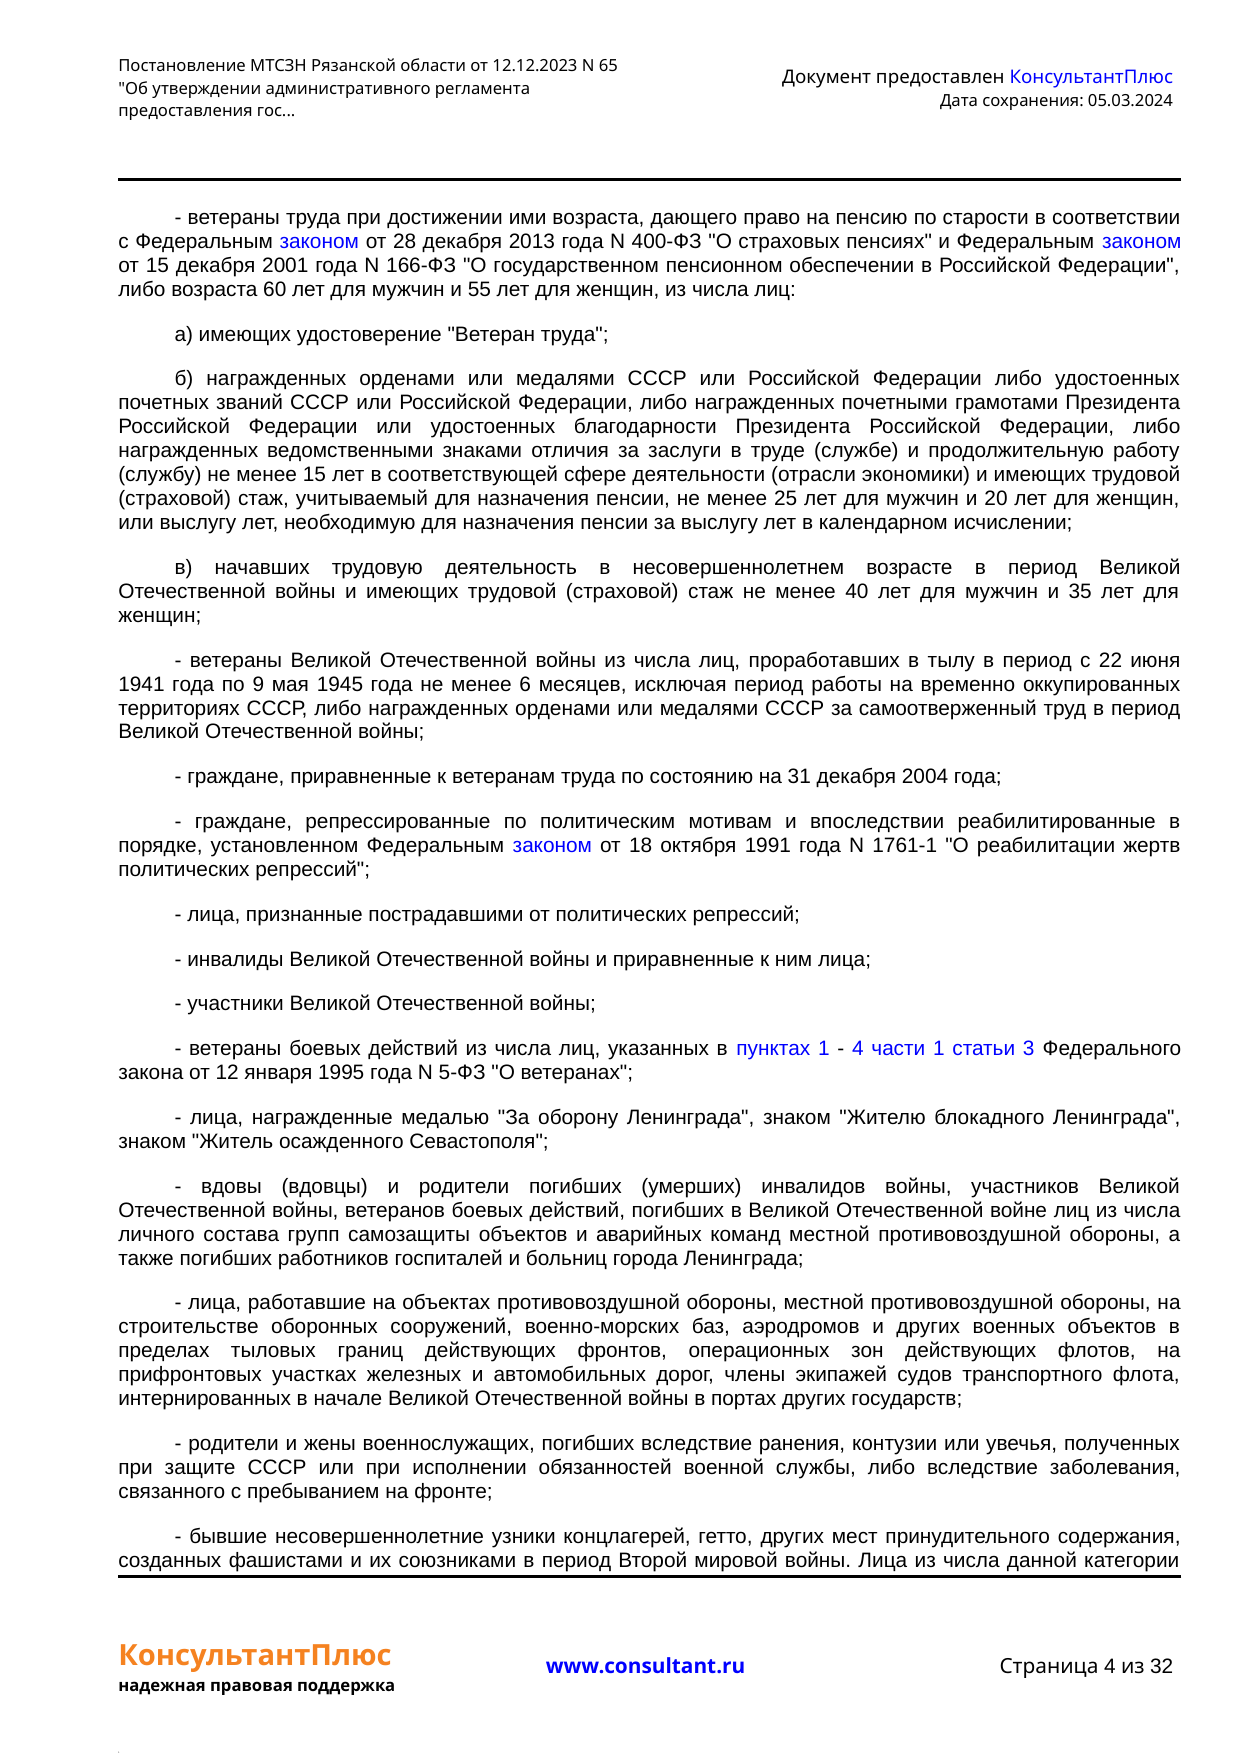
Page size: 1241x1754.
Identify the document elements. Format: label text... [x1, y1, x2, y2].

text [118, 1523, 1181, 1571]
text б) награжденных орденами или медалями СССР или Российской Федерации либо удостоенных почетных званий СССР или Российской Федерации, либо награжденных почетными грамотами Президента Российской Федерации или удостоенных благодарности Президента Российской Федерации, либо награжденных ведомственными знаками отличия за заслуги в труде (службе) и продолжительную работу (службу) не менее 15 лет в соответствующей сфере деятельности (отрасли экономики) и имеющих трудовой (страховой) стаж, учитываемый для назначения пенсии, не менее 25 лет для мужчин и 20 лет для женщин, или выслугу лет, необходимую для назначения пенсии за выслугу лет в календарном исчислении; [118, 366, 1181, 534]
text - родители и жены военнослужащих, погибших вследствие ранения, контузии или увечья, полученных при защите СССР или при исполнении обязанностей военной службы, либо вследствие заболевания, связанного с пребыванием на фронте; [118, 1431, 1181, 1503]
text - вдовы (вдовцы) и родители погибших (умерших) инвалидов войны, участников Великой Отечественной войны, ветеранов боевых действий, погибших в Великой Отечественной войне лиц из числа личного состава групп самозащиты объектов и аварийных команд местной противовоздушной обороны, а также погибших работников госпиталей и больниц города Ленинграда; [118, 1173, 1181, 1269]
text - лица, работавшие на объектах противовоздушной обороны, местной противовоздушной обороны, на строительстве оборонных сооружений, военно-морских баз, аэродромов и других военных объектов в пределах тыловых границ действующих фронтов, операционных зон действующих флотов, на прифронтовых участках железных и автомобильных дорог, члены экипажей судов транспортного флота, интернированных в начале Великой Отечественной войны в портах других государств; [118, 1290, 1181, 1410]
text - ветераны труда при достижении ими возраста, дающего право на пенсию по старости в соответствии с Федеральным законом от 28 декабря 2013 года N 400-ФЗ "О страховых пенсиях" и Федеральным законом от 15 декабря 2001 года N 166-ФЗ "О государственном пенсионном обеспечении в Российской Федерации", либо возраста 60 лет для мужчин и 55 лет для женщин, из числа лиц: [118, 205, 1181, 301]
text - граждане, приравненные к ветеранам труда по состоянию на 31 декабря 2004 года; [118, 764, 1181, 788]
text - инвалиды Великой Отечественной войны и приравненные к ним лица; [118, 946, 1181, 970]
text а) имеющих удостоверение "Ветеран труда"; [118, 321, 1181, 345]
text - ветераны Великой Отечественной войны из числа лиц, проработавших в тылу в период с 22 июня 1941 года по 9 мая 1945 года не менее 6 месяцев, исключая период работы на временно оккупированных территориях СССР, либо награжденных орденами или медалями СССР за самоотверженный труд в период Великой Отечественной войны; [118, 647, 1181, 743]
text - граждане, репрессированные по политическим мотивам и впоследствии реабилитированные в порядке, установленном Федеральным законом от 18 октября 1991 года N 1761-1 "О реабилитации жертв политических репрессий"; [118, 809, 1181, 881]
text - ветераны боевых действий из числа лиц, указанных в пунктах 1 - 4 части 1 статьи 3 Федерального закона от 12 января 1995 года N 5-ФЗ "О ветеранах"; [118, 1036, 1181, 1084]
text - участники Великой Отечественной войны; [118, 991, 1181, 1015]
text в) начавших трудовую деятельность в несовершеннолетнем возрасте в период Великой Отечественной войны и имеющих трудовой (страховой) стаж не менее 40 лет для мужчин и 35 лет для женщин; [118, 555, 1181, 627]
text - лица, награжденные медалью "За оборону Ленинграда", знаком "Жителю блокадного Ленинграда", знаком "Житель осажденного Севастополя"; [118, 1105, 1181, 1153]
text - лица, признанные пострадавшими от политических репрессий; [118, 902, 1181, 926]
